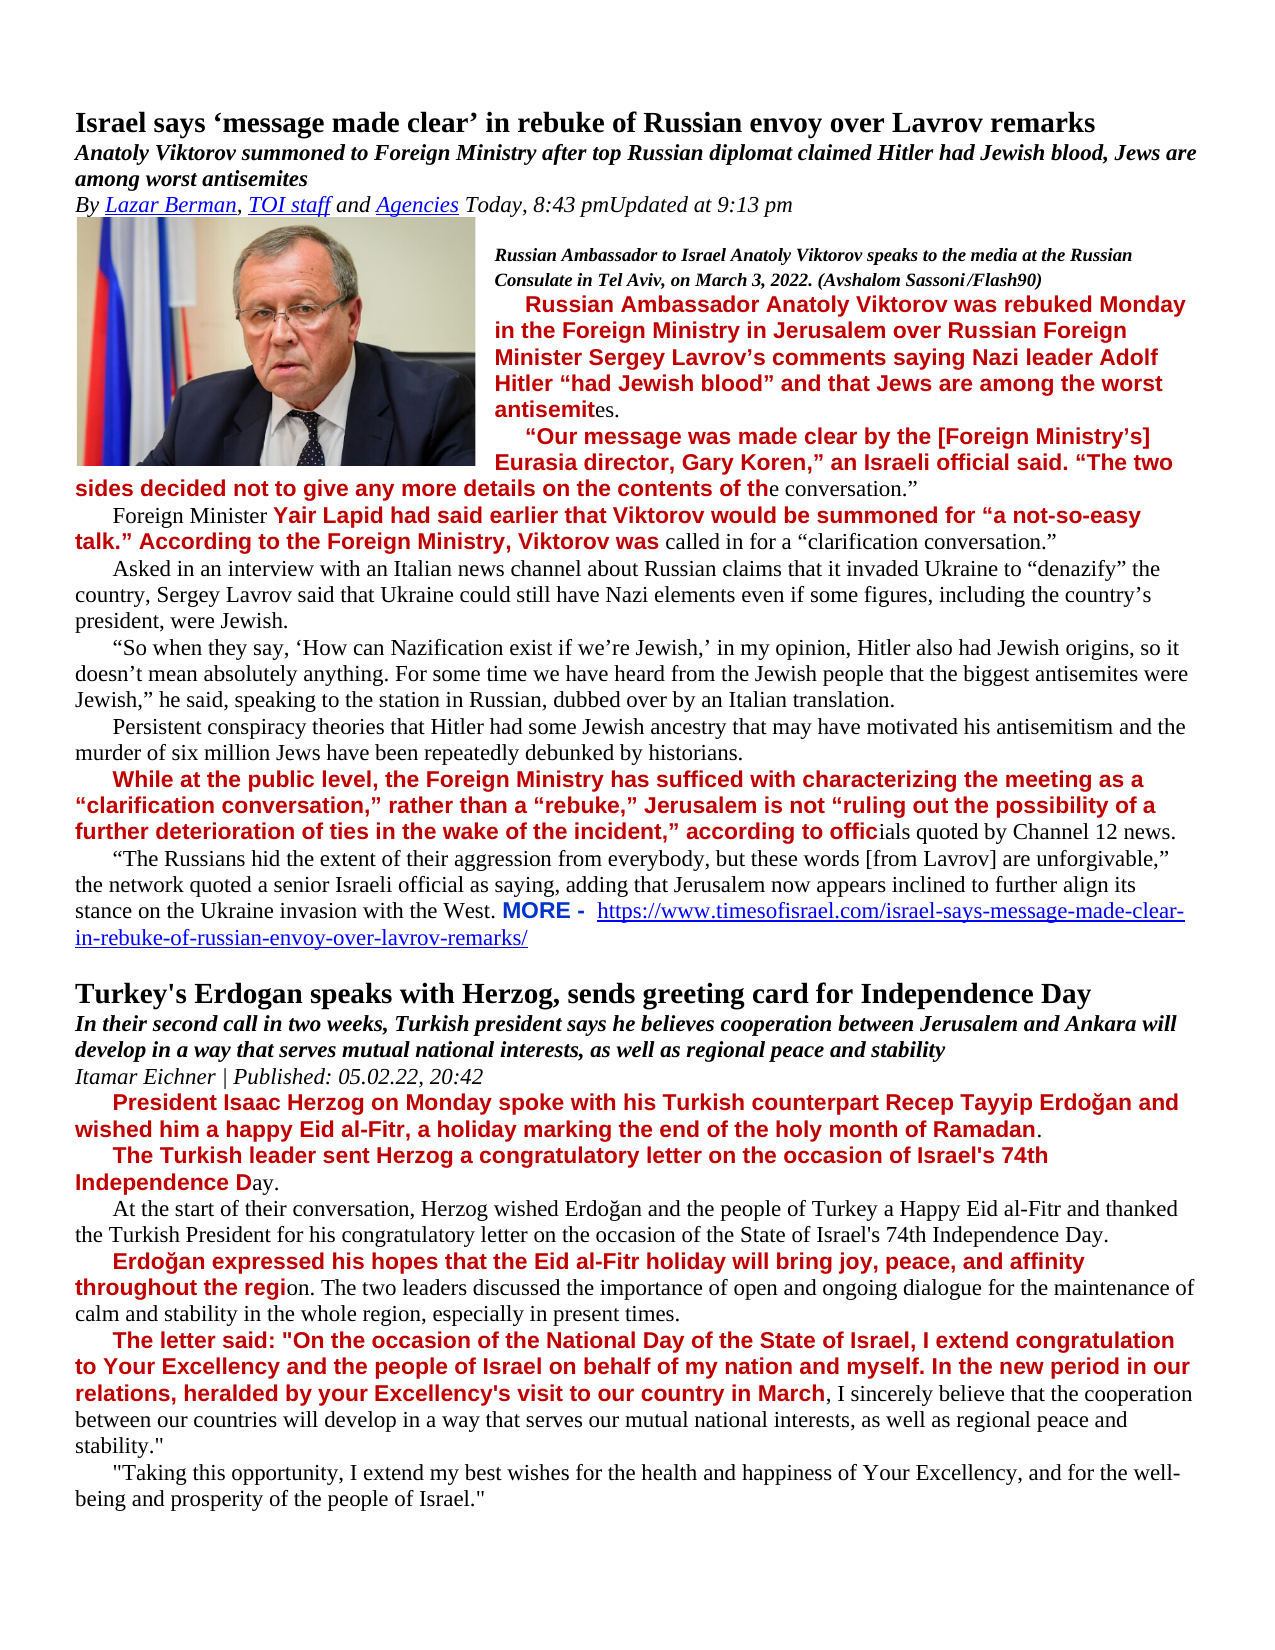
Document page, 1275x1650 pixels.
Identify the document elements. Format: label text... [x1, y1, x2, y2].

text Anatoly Viktorov summoned to Foreign Ministry after top Russian diplomat claimed Hitler had Jewish blood, Jews are among worst antisemites [75, 138, 1200, 191]
picture [75, 217, 476, 465]
text “Our message was made clear by the [Foreign Ministry’s] Eurasia director, Gary Koren,” an Israeli official said. “The two sides decided not to give any more details on the contents of the conversation.” Foreign Minister Yair Lapid had said earlier that Viktorov would be summoned for “a not-so-easy talk.” According to the Foreign Ministry, Viktorov was called in for a “clarification conversation.” Asked in an interview with an Italian news channel about Russian claims that it invaded Ukraine to “denazify” the country, Sergey Lavrov said that Ukraine could still have Nazi elements even if some figures, including the country’s president, were Jewish. “So when they say, ‘How can Nazification exist if we’re Jewish,’ in my opinion, Hitler also had Jewish origins, so it doesn’t mean absolutely anything. For some time we have heard from the Jewish people that the biggest antisemites were Jewish,” he said, speaking to the station in Russian, dubbed over by an Italian translation. Persistent conspiracy theories that Hitler had some Jewish ancestry that may have motivated his antisemitism and the murder of six million Jews have been repeatedly debunked by historians. While at the public level, the Foreign Ministry has sufficed with characterizing the meeting as a “clarification conversation,” rather than a “rebuke,” Jerusalem is not “ruling out the possibility of a further deterioration of ties in the wake of the incident,” according to officials quoted by Channel 12 news. “The Russians hid the extent of their aggression from everybody, but these words [from Lavrov] are unforgivable,” the network quoted a senior Israeli official as saying, adding that Jerusalem now appears inclined to further align its stance on the Ukraine invasion with the West. MORE - https://www.timesofisrael.com/israel-says-message-made-clear-in-rebuke-of-russian-envoy-over-lavrov-remarks/ [75, 423, 1200, 950]
text By Lazar Berman, TOI staff and Agencies Today, 8:43 pmUpdated at 9:13 pm [75, 191, 1200, 218]
text In their second call in two weeks, Turkish president says he believes cooperation between Jerusalem and Ankara will develop in a way that serves mutual national interests, as well as regional peace and stability [75, 1010, 1200, 1063]
text "Taking this opportunity, I extend my best wishes for the health and happiness of Your Excellency, and for the well-being and prosperity of the people of Israel." [75, 1459, 1200, 1511]
text Israel says ‘message made clear’ in rebuke of Russian envoy over Lavrov remarks [75, 105, 1200, 138]
text Turkey's Erdogan speaks with Herzog, sends greeting card for Independence Day [75, 977, 1200, 1010]
text The Turkish leader sent Herzog a congratulatory letter on the occasion of Israel's 74th Independence Day. [75, 1142, 1200, 1195]
text Russian Ambassador Anatoly Viktorov was rebuked Monday in the Foreign Ministry in Jerusalem over Russian Foreign Minister Sergey Lavrov’s comments saying Nazi leader Adolf Hitler “had Jewish blood” and that Jews are among the worst antisemites. [476, 291, 1200, 423]
text The letter said: "On the occasion of the National Day of the State of Israel, I extend congratulation to Your Excellency and the people of Israel on behalf of my nation and myself. In the new period in our relations, heralded by your Excellency's visit to our country in March, I sincerely believe that the cooperation between our countries will develop in a way that serves our mutual national interests, as well as regional peace and stability." [75, 1327, 1200, 1459]
text At the start of their conversation, Herzog wished Erdoğan and the people of Turkey a Happy Eid al-Fitr and thanked the Turkish President for his congratulatory letter on the occasion of the State of Israel's 74th Independence Day. [75, 1195, 1200, 1248]
text President Isaac Herzog on Monday spoke with his Turkish counterpart Recep Tayyip Erdoğan and wished him a happy Eid al-Fitr, a holiday marking the end of the holy month of Ramadan. [75, 1089, 1200, 1142]
text Itamar Eichner | Published: 05.02.22, 20:42 [75, 1063, 1200, 1089]
text Russian Ambassador to Israel Anatoly Viktorov speaks to the media at the Russian Consulate in Tel Aviv, on March 3, 2022. (Avshalom Sassoni‎‏/Flash90) [476, 244, 1200, 291]
text Erdoğan expressed his hopes that the Eid al-Fitr holiday will bring joy, peace, and affinity throughout the region. The two leaders discussed the importance of open and ongoing dialogue for the maintenance of calm and stability in the whole region, especially in present times. [75, 1248, 1200, 1327]
